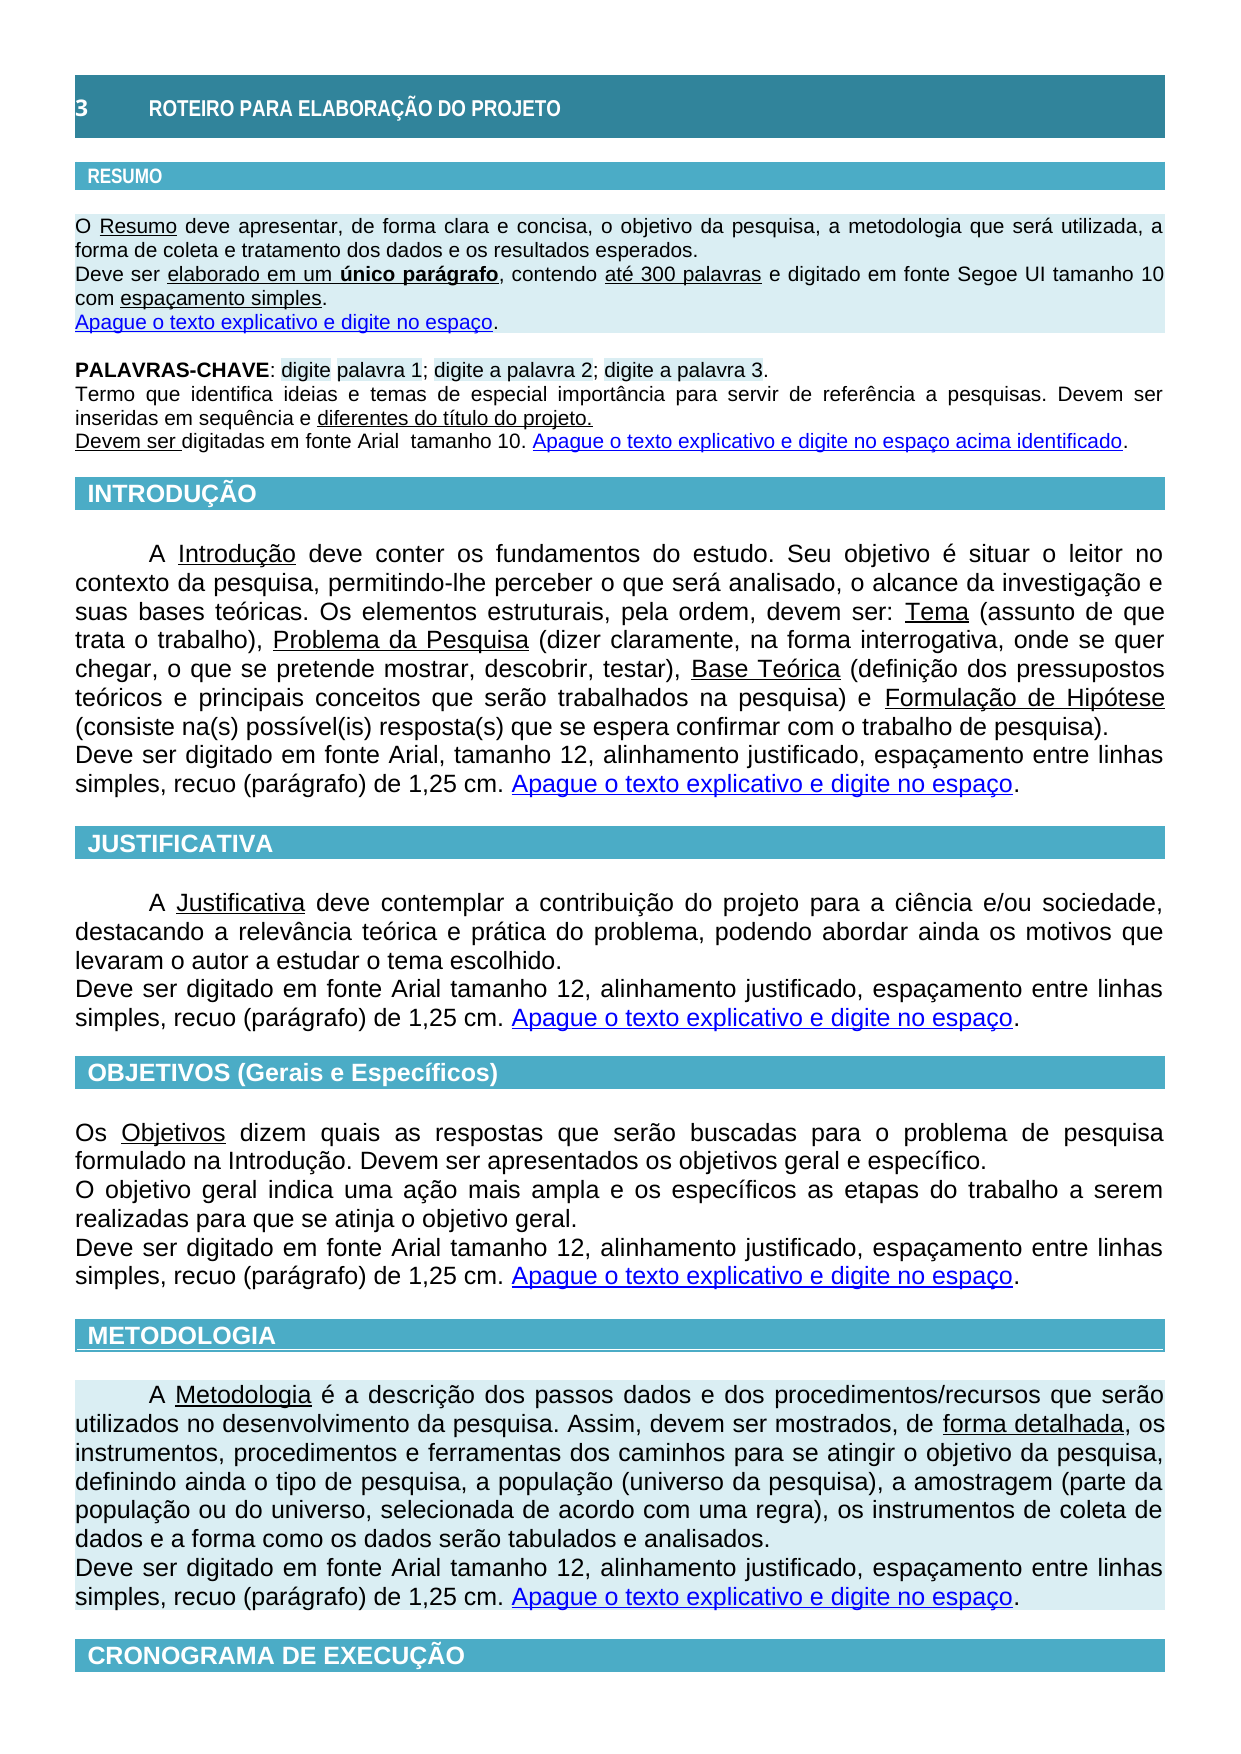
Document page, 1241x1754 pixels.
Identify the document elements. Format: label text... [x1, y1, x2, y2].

text Apague o texto explicativo e digite no espaço. [75, 309, 1165, 333]
table_header METODOLOGIA [77, 1321, 1163, 1349]
text Deve ser digitado em fonte Arial, tamanho 12, alinhamento justificado, espaçamento entre linhas simples, recuo (parágrafo) de 1,25 cm. Apague o texto explicativo e digite no espaço. [75, 740, 1165, 798]
text 3 ROTEIRO PARA ELABORAÇÃO DO PROJETO [75, 92, 1165, 123]
table_header INTRODUÇÃO [77, 479, 1163, 508]
text Os Objetivos dizem quais as respostas que serão buscadas para o problema de pesquisa formulado na Introdução. Devem ser apresentados os objetivos geral e específico. [75, 1117, 1165, 1175]
text A Justificativa deve contemplar a contribuição do projeto para a ciência e/ou sociedade, destacando a relevância teórica e prática do problema, podendo abordar ainda os motivos que levaram o autor a estudar o tema escolhido. [75, 888, 1165, 974]
text Deve ser elaborado em um único parágrafo, contendo até 300 palavras e digitado em fonte Segoe UI tamanho 10 com espaçamento simples. [75, 262, 1165, 309]
text O objetivo geral indica uma ação mais ampla e os específicos as etapas do trabalho a serem realizadas para que se atinja o objetivo geral. [75, 1175, 1165, 1232]
text O Resumo deve apresentar, de forma clara e concisa, o objetivo da pesquisa, a metodologia que será utilizada, a forma de coleta e tratamento dos dados e os resultados esperados. [75, 214, 1165, 262]
table_header RESUMO [77, 164, 1163, 188]
text Deve ser digitado em fonte Arial tamanho 12, alinhamento justificado, espaçamento entre linhas simples, recuo (parágrafo) de 1,25 cm. Apague o texto explicativo e digite no espaço. [75, 1553, 1165, 1610]
text Deve ser digitado em fonte Arial tamanho 12, alinhamento justificado, espaçamento entre linhas simples, recuo (parágrafo) de 1,25 cm. Apague o texto explicativo e digite no espaço. [75, 1232, 1165, 1290]
text PALAVRAS-CHAVE: digite palavra 1; digite a palavra 2; digite a palavra 3. [75, 357, 1165, 381]
text Devem ser digitadas em fonte Arial tamanho 10. Apague o texto explicativo e digite no espaço acima identificado. [75, 429, 1165, 453]
text Termo que identifica ideias e temas de especial importância para servir de referência a pesquisas. Devem ser inseridas em sequência e diferentes do título do projeto. [75, 381, 1165, 429]
table_header OBJETIVOS (Gerais e Específicos) [77, 1058, 1163, 1087]
table_header CRONOGRAMA DE EXECUÇÃO [77, 1641, 1163, 1670]
text Deve ser digitado em fonte Arial tamanho 12, alinhamento justificado, espaçamento entre linhas simples, recuo (parágrafo) de 1,25 cm. Apague o texto explicativo e digite no espaço. [75, 974, 1165, 1032]
text A Introdução deve conter os fundamentos do estudo. Seu objetivo é situar o leitor no contexto da pesquisa, permitindo-lhe perceber o que será analisado, o alcance da investigação e suas bases teóricas. Os elementos estruturais, pela ordem, devem ser: Tema (assunto de que trata o trabalho), Problema da Pesquisa (dizer claramente, na forma interrogativa, onde se quer chegar, o que se pretende mostrar, descobrir, testar), Base Teórica (definição dos pressupostos teóricos e principais conceitos que serão trabalhados na pesquisa) e Formulação de Hipótese (consiste na(s) possível(is) resposta(s) que se espera confirmar com o trabalho de pesquisa). [75, 539, 1165, 740]
table_header JUSTIFICATIVA [77, 829, 1163, 857]
text A Metodologia é a descrição dos passos dados e dos procedimentos/recursos que serão utilizados no desenvolvimento da pesquisa. Assim, devem ser mostrados, de forma detalhada, os instrumentos, procedimentos e ferramentas dos caminhos para se atingir o objetivo da pesquisa, definindo ainda o tipo de pesquisa, a população (universo da pesquisa), a amostragem (parte da população ou do universo, selecionada de acordo com uma regra), os instrumentos de coleta de dados e a forma como os dados serão tabulados e analisados. [75, 1380, 1165, 1553]
